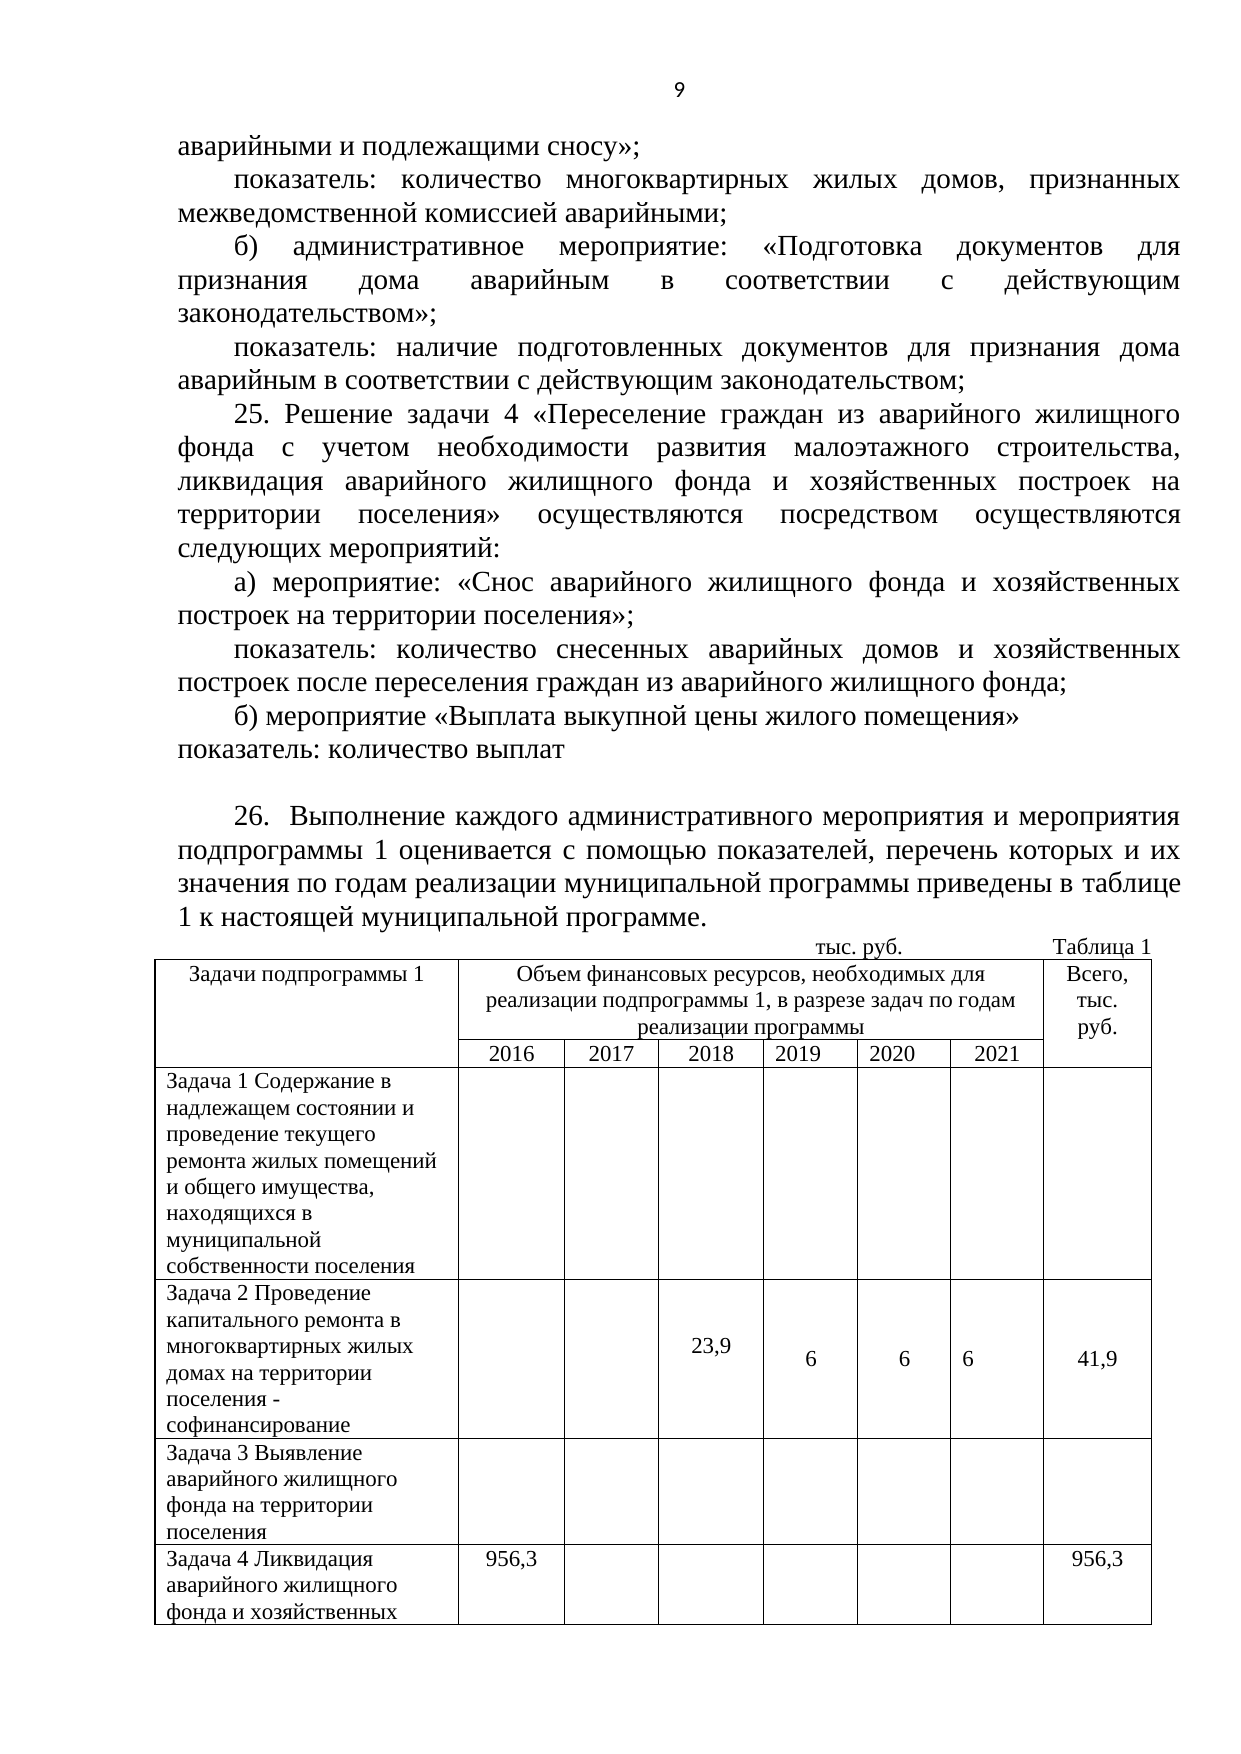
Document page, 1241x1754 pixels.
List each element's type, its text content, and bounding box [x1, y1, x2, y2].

text показатель: наличие подготовленных документов для признания дома аварийным в соответствии с действующим законодательством; [177, 329, 1181, 396]
table_cell [565, 1439, 658, 1544]
table_cell 6 [858, 1280, 950, 1438]
table_cell [1044, 1439, 1151, 1544]
table_header Объем финансовых ресурсов, необходимых для реализации подпрограммы 1, в разрезе задач по годам реализации программы [459, 960, 1043, 1039]
table_cell [951, 1545, 1043, 1624]
table_cell 2017 [565, 1040, 658, 1067]
table_cell Задача 1 Содержание в надлежащем состоянии и проведение текущего ремонта жилых помещений и общего имущества, находящихся в муниципальной собственности поселения [156, 1068, 458, 1278]
text б) административное мероприятие: «Подготовка документов для признания дома аварийным в соответствии с действующим законодательством»; [177, 228, 1181, 329]
table_cell [659, 1068, 763, 1278]
text 25. Решение задачи 4 «Переселение граждан из аварийного жилищного фонда с учетом необходимости развития малоэтажного строительства, ликвидация аварийного жилищного фонда и хозяйственных построек на территории поселения» осуществляются посредством осуществляются следующих мероприятий: [177, 396, 1181, 564]
table_cell 6 [764, 1280, 857, 1438]
table_cell 2020 [858, 1040, 950, 1067]
text показатель: количество многоквартирных жилых домов, признанных межведомственной комиссией аварийными; [177, 161, 1181, 228]
table_cell [565, 1545, 658, 1624]
table_cell 2018 [659, 1040, 763, 1067]
table_cell 41,9 [1044, 1280, 1151, 1438]
table_cell 23,9 [659, 1280, 763, 1438]
table_cell 2016 [459, 1040, 564, 1067]
table_cell [565, 1280, 658, 1438]
text а) мероприятие: «Снос аварийного жилищного фонда и хозяйственных построек на территории поселения»; [177, 564, 1181, 631]
table_header Всего, тыс. руб. [1044, 960, 1151, 1067]
table_header Задачи подпрограммы 1 [156, 960, 458, 1067]
table_cell 2021 [951, 1040, 1043, 1067]
text тыс. руб. Таблица 1 [177, 933, 1181, 959]
table_cell [764, 1068, 857, 1278]
table_cell [764, 1545, 857, 1624]
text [177, 128, 1181, 161]
table_cell [858, 1439, 950, 1544]
text б) мероприятие «Выплата выкупной цены жилого помещения» [177, 698, 1181, 731]
table_cell [951, 1068, 1043, 1278]
table_cell [565, 1068, 658, 1278]
table_cell [951, 1439, 1043, 1544]
table_cell [459, 1068, 564, 1278]
table_cell Задача 2 Проведение капитального ремонта в многоквартирных жилых домах на территории поселения - софинансирование [156, 1280, 458, 1438]
table_cell [764, 1439, 857, 1544]
table_cell 6 [951, 1280, 1043, 1438]
table_cell Задача 3 Выявление аварийного жилищного фонда на территории поселения [156, 1439, 458, 1544]
table_cell 956,3 [1044, 1545, 1151, 1624]
table_cell [858, 1545, 950, 1624]
table_cell [659, 1439, 763, 1544]
table_cell [459, 1280, 564, 1438]
text 26. Выполнение каждого административного мероприятия и мероприятия подпрограммы 1 оценивается с помощью показателей, перечень которых и их значения по годам реализации муниципальной программы приведены в таблице 1 к настоящей муниципальной программе. [177, 798, 1181, 933]
table_cell 956,3 [459, 1545, 564, 1624]
table_cell [459, 1439, 564, 1544]
text показатель: количество снесенных аварийных домов и хозяйственных построек после переселения граждан из аварийного жилищного фонда; [177, 631, 1181, 698]
table_cell 2019 [764, 1040, 857, 1067]
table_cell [156, 1545, 458, 1624]
text показатель: количество выплат [177, 731, 1181, 765]
table_cell [659, 1545, 763, 1624]
table_cell [858, 1068, 950, 1278]
table_cell [1044, 1068, 1151, 1278]
